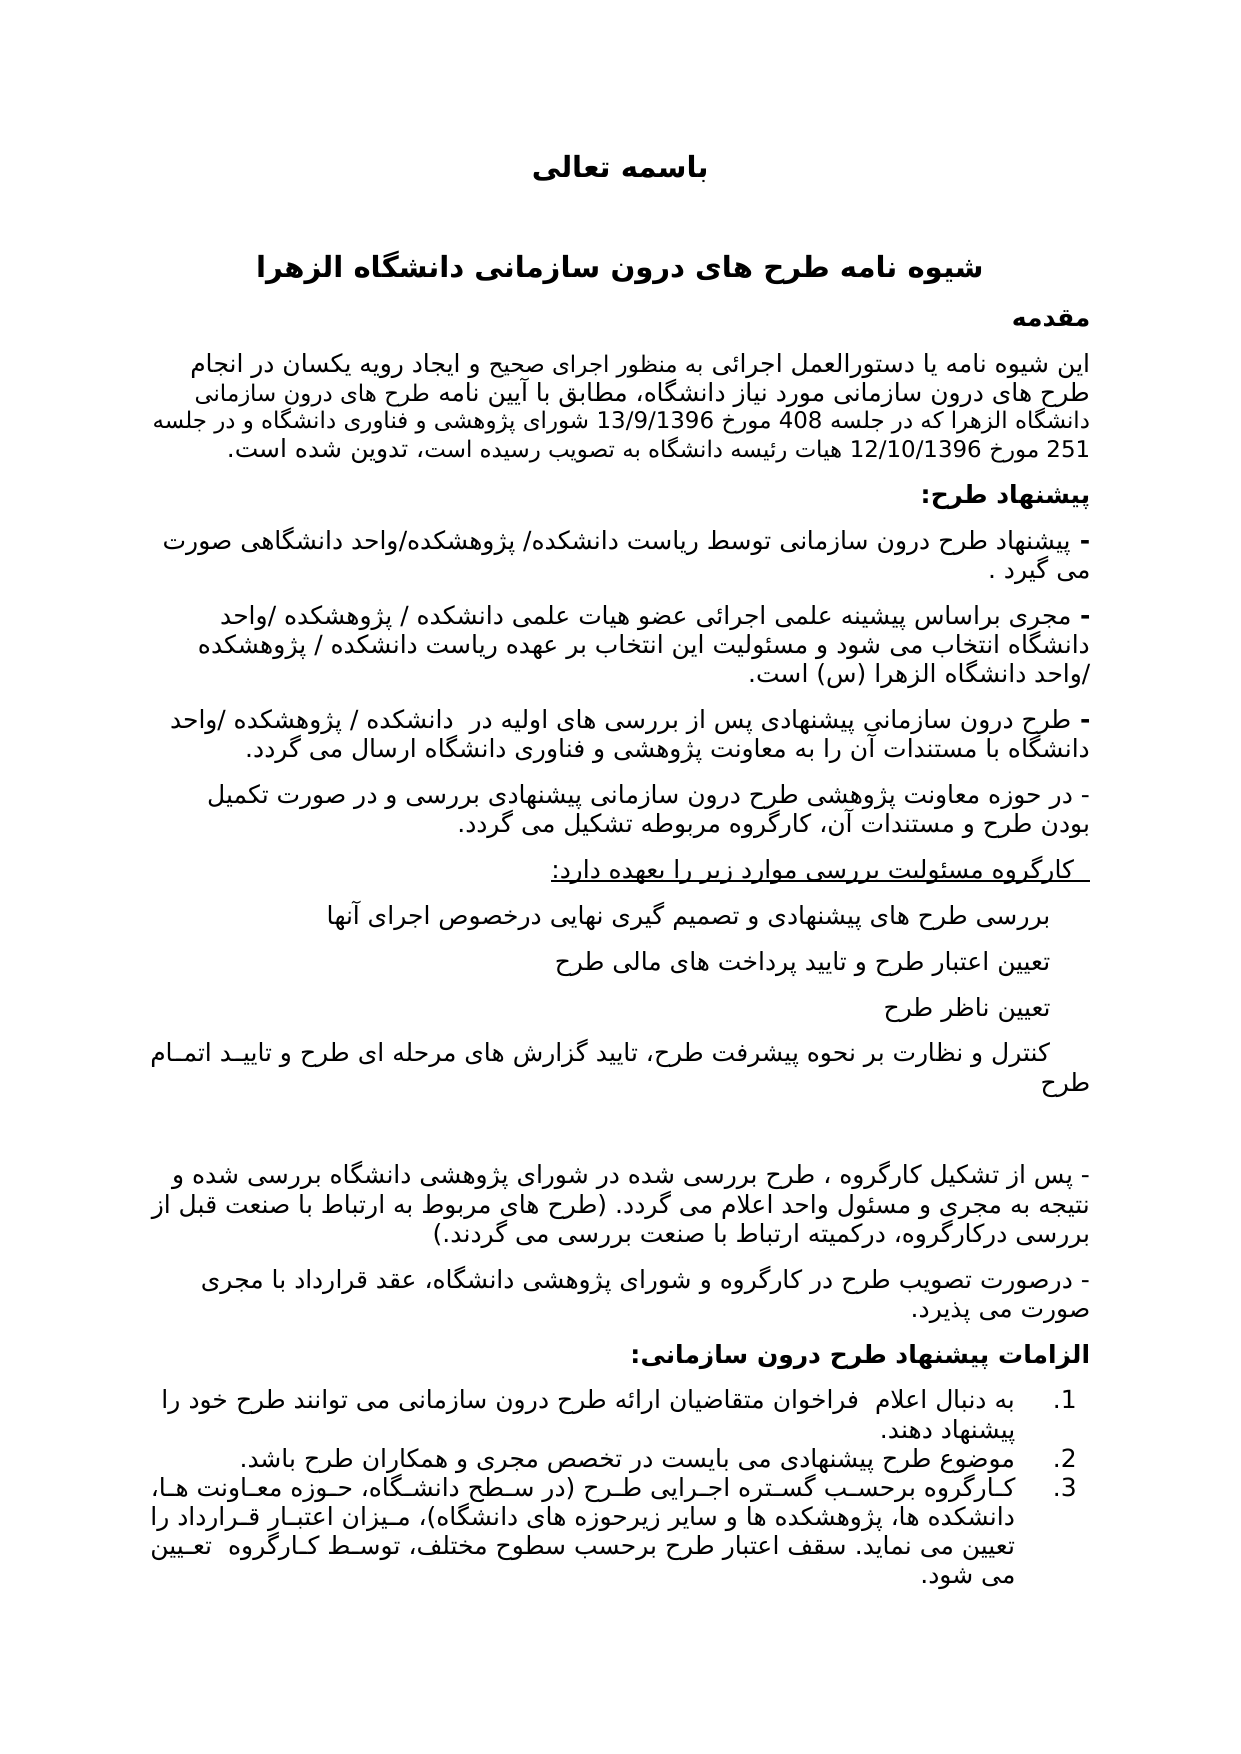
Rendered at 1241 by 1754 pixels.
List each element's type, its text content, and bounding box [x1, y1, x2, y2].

text - پس از تشکیل کارگروه ، طرح بررسی شده در شورای پژوهشی دانشگاه بررسی شده و نتیجه به مجری و مسئول واحد اعلام می گردد. (طرح های مربوط به ارتباط با صنعت قبل از بررسی درکارگروه، درکمیته ارتباط با صنعت بررسی می گردند.) [150, 1161, 1090, 1248]
text باسمه تعالی [150, 150, 1090, 184]
text کارگروه مسئولیت بررسی موارد زیر را بعهده دارد: [150, 855, 1090, 884]
text الزامات پیشنهاد طرح درون سازمانی: [150, 1340, 1090, 1369]
text - درصورت تصویب طرح در کارگروه و شورای پژوهشی دانشگاه، عقد قرارداد با مجری صورت می پذیرد. [150, 1265, 1090, 1323]
text - پیشنهاد طرح درون سازمانی توسط ریاست دانشکده/ پژوهشکده/واحد دانشگاهی صورت می گیرد . [150, 526, 1090, 584]
list موضوع طرح پیشنهادی می بایست در تخصص مجری و همکاران طرح باشد. [150, 1444, 1053, 1473]
text تعیین ناظر طرح [150, 993, 1090, 1022]
text - مجری براساس پیشینه علمی اجرائی عضو هیات علمی دانشکده / پژوهشکده /واحد دانشگاه انتخاب می شود و مسئولیت این انتخاب بر عهده ریاست دانشکده / پژوهشکده /واحد دانشگاه الزهرا (س) است. [150, 601, 1090, 688]
text بررسی طرح های پیشنهادی و تصمیم گیری نهایی درخصوص اجرای آنها [150, 901, 1090, 930]
text این شیوه نامه یا دستورالعمل اجرائی به منظور اجرای صحیح و ایجاد رویه یکسان در انجام طرح های درون سازمانی مورد نیاز دانشگاه، مطابق با آیین نامه طرح های درون سازمانی دانشگاه الزهرا که در جلسه 408 مورخ 13/9/1396 شورای پژوهشی و فناوری دانشگاه و در جلسه 251 مورخ 12/10/1396 هیات رئیسه دانشگاه به تصویب رسیده است، تدوین شده است. [150, 349, 1090, 463]
list کارگروه برحسب گستره اجرایی طرح (در سطح دانشگاه، حوزه معاونت ها، دانشکده ها، پژوهشکده ها و سایر زیرحوزه های دانشگاه)، میزان اعتبار قرارداد را تعیین می نماید. سقف اعتبار طرح برحسب سطوح مختلف، توسط کارگروه تعیین می شود. [150, 1473, 1053, 1590]
text شیوه نامه طرح های درون سازمانی دانشگاه الزهرا [150, 250, 1090, 284]
list به دنبال اعلام فراخوان متقاضیان ارائه طرح درون سازمانی می توانند طرح خود را پیشنهاد دهند. [150, 1386, 1053, 1444]
text - در حوزه معاونت پژوهشی طرح درون سازمانی پیشنهادی بررسی و در صورت تکمیل بودن طرح و مستندات آن، کارگروه مربوطه تشکیل می گردد. [150, 780, 1090, 838]
text تعیین اعتبار طرح و تایید پرداخت های مالی طرح [150, 947, 1090, 976]
text کنترل و نظارت بر نحوه پیشرفت طرح، تایید گزارش های مرحله ای طرح و تایید اتمام طرح [150, 1038, 1090, 1097]
text پیشنهاد طرح: [150, 480, 1090, 509]
text - طرح درون سازمانی پیشنهادی پس از بررسی های اولیه در دانشکده / پژوهشکده /واحد دانشگاه با مستندات آن را به معاونت پژوهشی و فناوری دانشگاه ارسال می گردد. [150, 705, 1090, 763]
text مقدمه [150, 303, 1090, 333]
